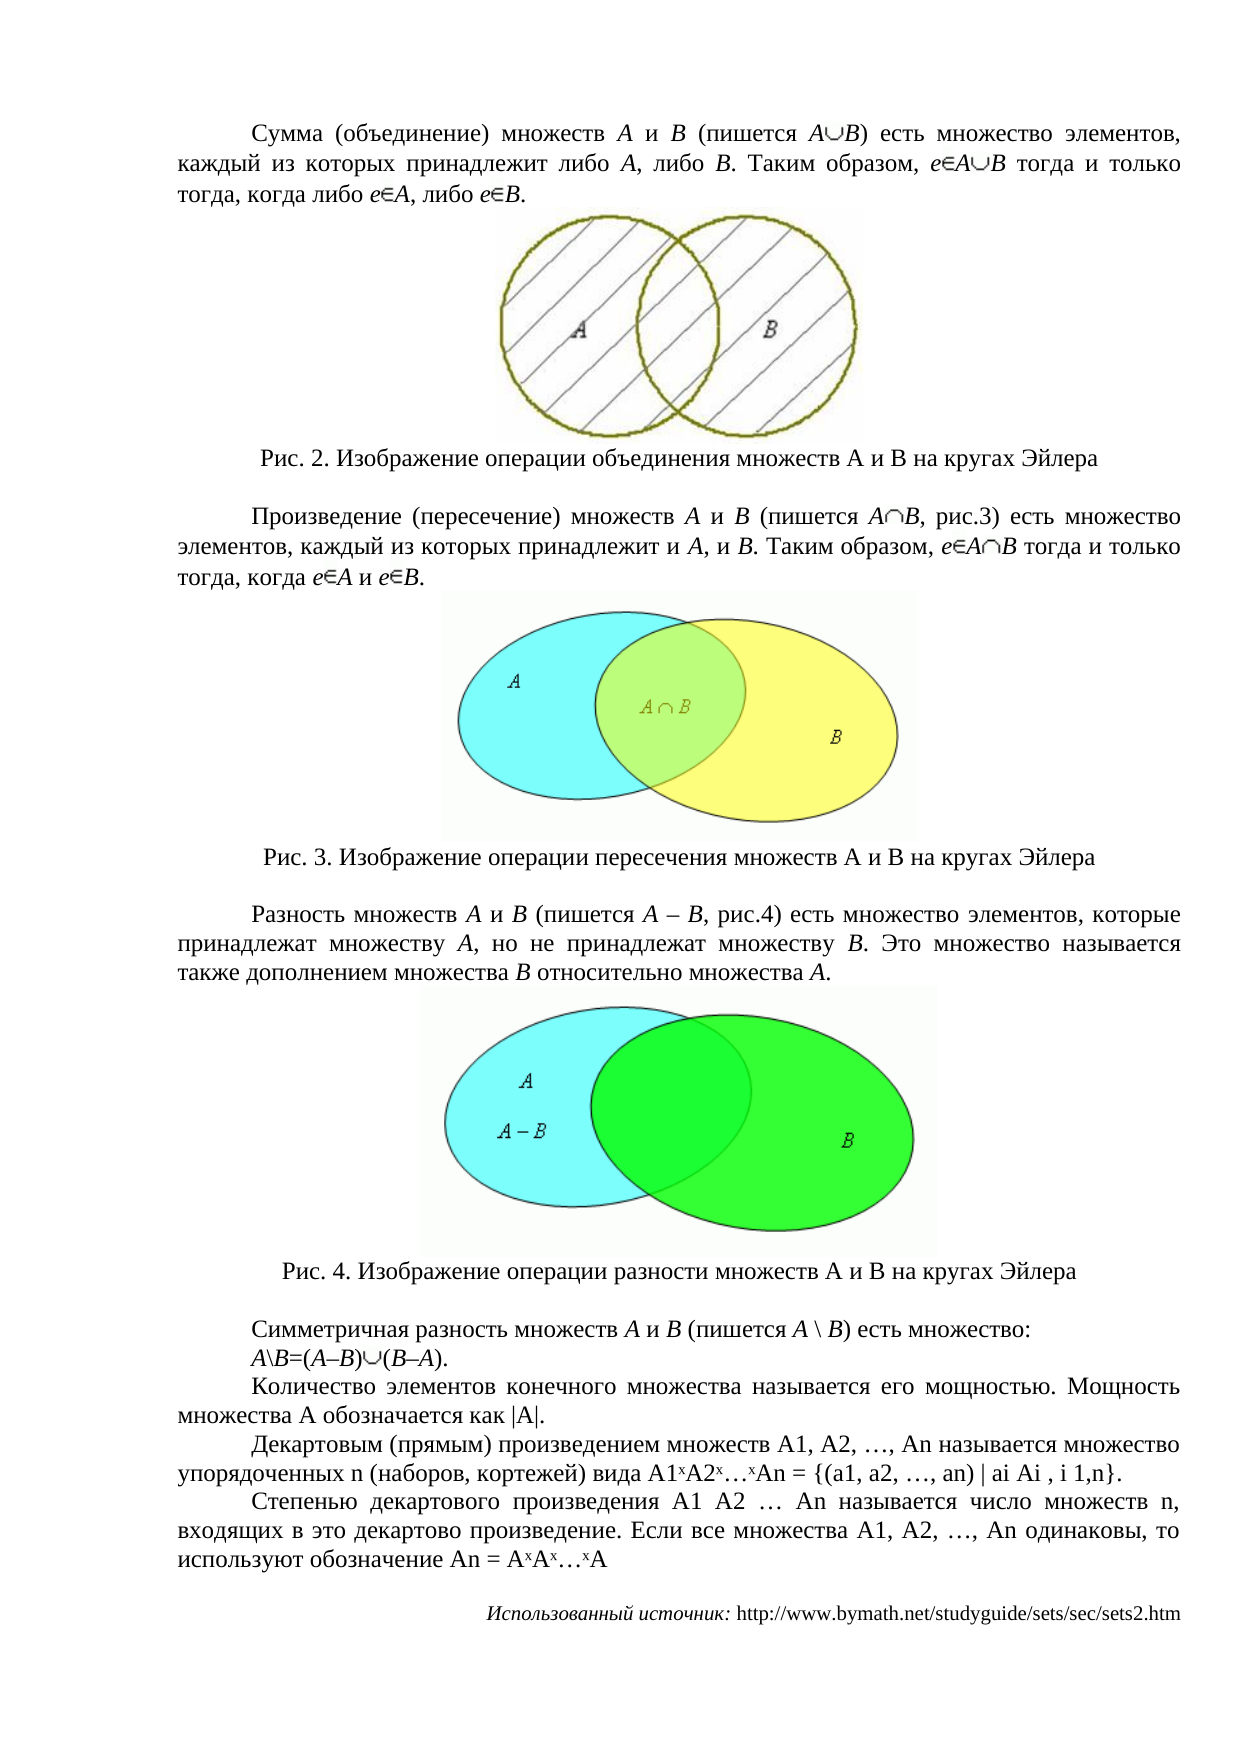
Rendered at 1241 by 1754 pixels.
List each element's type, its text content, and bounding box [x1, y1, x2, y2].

picture [495, 207, 863, 444]
picture [941, 146, 955, 172]
picture [824, 121, 845, 142]
text Использованный источник: http://www.bymath.net/studyguide/sets/sec/sets2.htm [177, 1601, 1181, 1625]
text Количество элементов конечного множества называется его мощностью. Мощность множества А обозначается как |A|. [177, 1371, 1181, 1429]
picture [441, 590, 918, 842]
text Рис. 2. Изображение операции объединения множеств А и В на кругах Эйлера [177, 443, 1181, 472]
text А\В=(А–В)(В–А). [177, 1343, 1181, 1371]
text Декартовым (прямым) произведением множеств A1, A2, …, An называется множество упорядоченных n (наборов, кортежей) вида A1ˣA2ˣ…ˣAn = {(a1, a2, …, an) | ai Ai , i 1,n}. [177, 1429, 1181, 1486]
picture [952, 529, 967, 555]
picture [323, 560, 338, 585]
picture [490, 177, 505, 203]
picture [884, 505, 904, 524]
text Степенью декартового произведения A1 A2 … An называется число множеств n, входящих в это декартово произведение. Если все множества A1, A2, …, An одинаковы, то используют обозначение An = AˣAˣ…ˣA [177, 1486, 1181, 1573]
text Симметричная разность множеств А и В (пишется А \ В) есть множество: [177, 1314, 1181, 1343]
picture [389, 560, 404, 585]
picture [420, 985, 938, 1257]
text Разность множеств А и В (пишется А – В, рис.4) есть множество элементов, которые принадлежат множеству А, но не принадлежат множеству В. Это множество называется также дополнением множества В относительно множества А. [177, 899, 1181, 985]
text Рис. 4. Изображение операции разности множеств А и В на кругах Эйлера [177, 1256, 1181, 1285]
text Сумма (объединение) множеств А и В (пишется АВ) есть множество элементов, каждый из которых принадлежит либо А, либо В. Таким образом, еАВ тогда и только тогда, когда либо еА, либо еВ. [177, 118, 1181, 208]
picture [362, 1346, 383, 1366]
text Произведение (пересечение) множеств А и В (пишется АВ, рис.3) есть множество элементов, каждый из которых принадлежит и А, и В. Таким образом, еАВ тогда и только тогда, когда еА и еВ. [177, 501, 1181, 590]
picture [970, 151, 991, 172]
picture [380, 177, 395, 203]
picture [981, 535, 1002, 555]
text Рис. 3. Изображение операции пересечения множеств А и В на кругах Эйлера [177, 842, 1181, 870]
